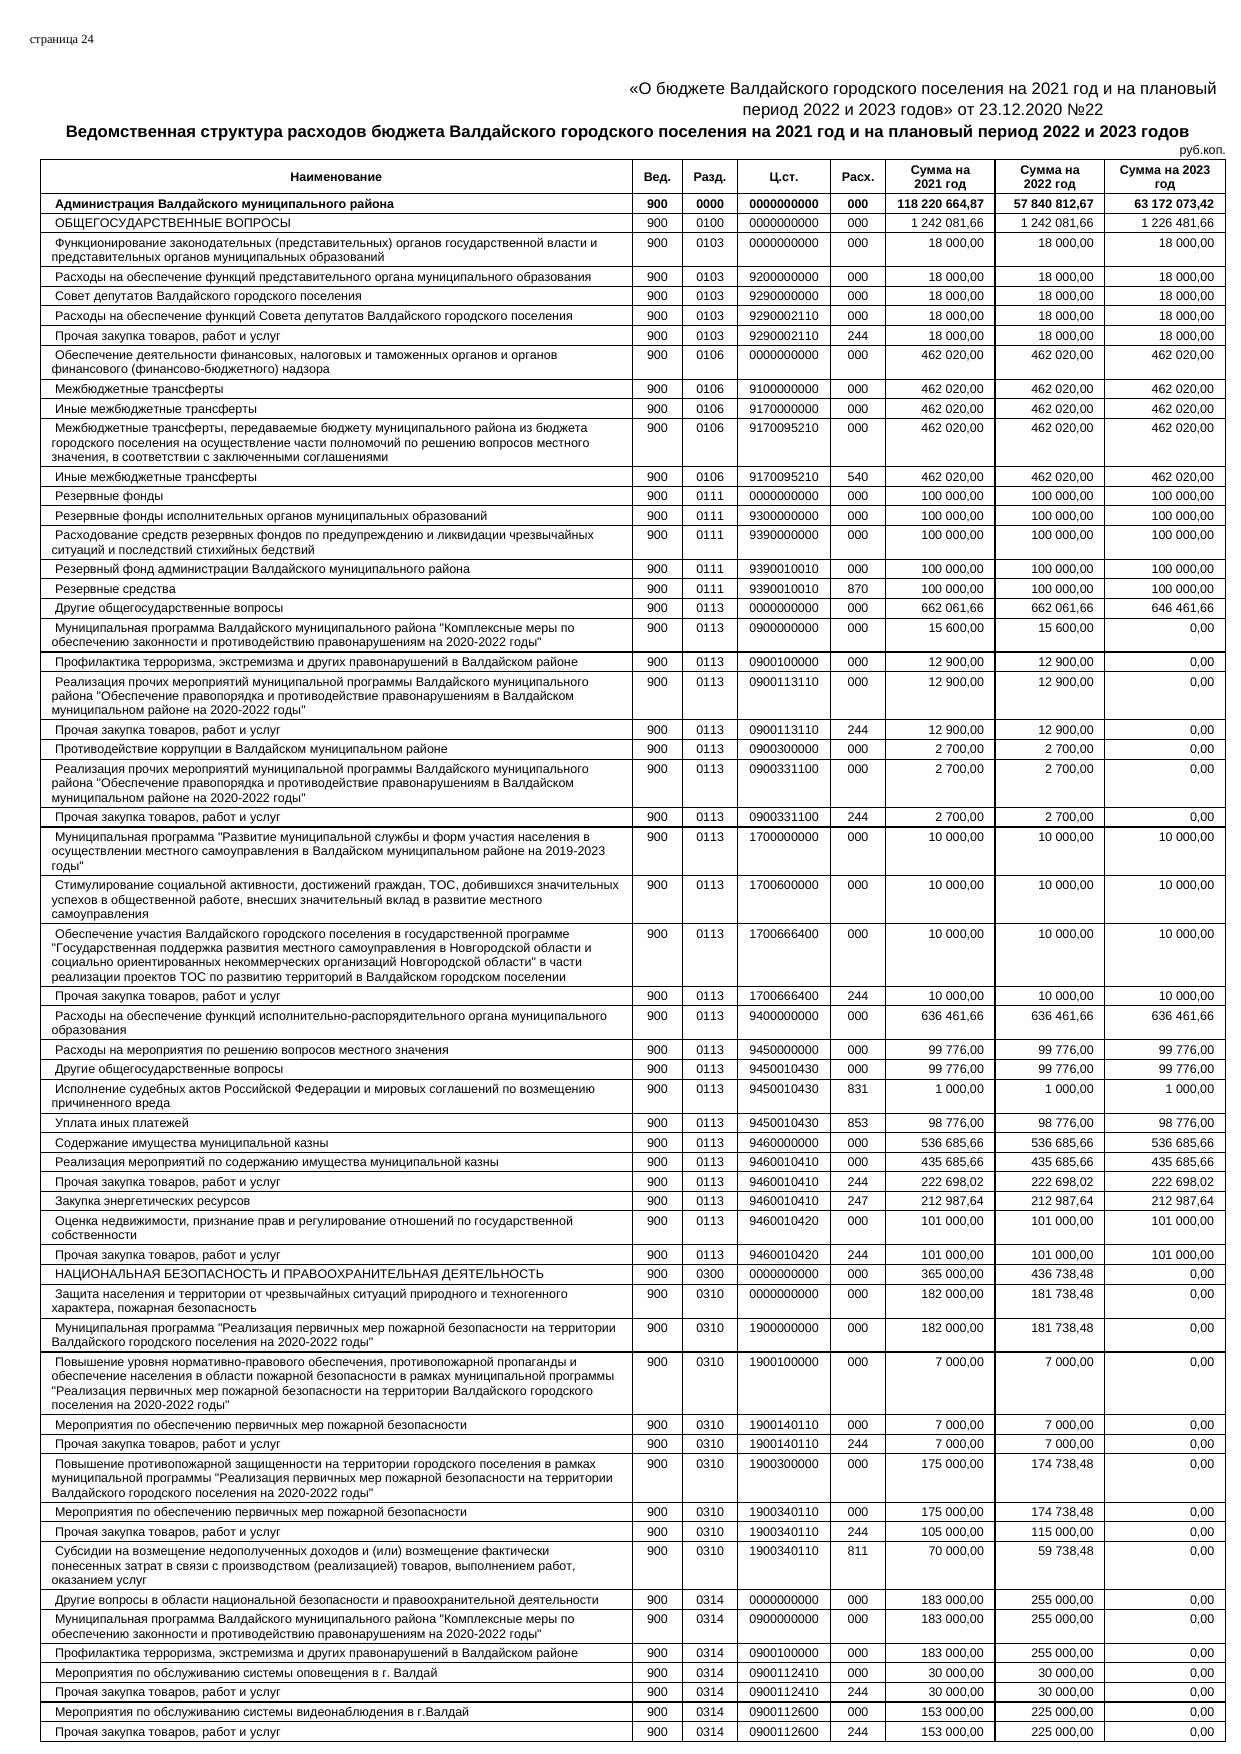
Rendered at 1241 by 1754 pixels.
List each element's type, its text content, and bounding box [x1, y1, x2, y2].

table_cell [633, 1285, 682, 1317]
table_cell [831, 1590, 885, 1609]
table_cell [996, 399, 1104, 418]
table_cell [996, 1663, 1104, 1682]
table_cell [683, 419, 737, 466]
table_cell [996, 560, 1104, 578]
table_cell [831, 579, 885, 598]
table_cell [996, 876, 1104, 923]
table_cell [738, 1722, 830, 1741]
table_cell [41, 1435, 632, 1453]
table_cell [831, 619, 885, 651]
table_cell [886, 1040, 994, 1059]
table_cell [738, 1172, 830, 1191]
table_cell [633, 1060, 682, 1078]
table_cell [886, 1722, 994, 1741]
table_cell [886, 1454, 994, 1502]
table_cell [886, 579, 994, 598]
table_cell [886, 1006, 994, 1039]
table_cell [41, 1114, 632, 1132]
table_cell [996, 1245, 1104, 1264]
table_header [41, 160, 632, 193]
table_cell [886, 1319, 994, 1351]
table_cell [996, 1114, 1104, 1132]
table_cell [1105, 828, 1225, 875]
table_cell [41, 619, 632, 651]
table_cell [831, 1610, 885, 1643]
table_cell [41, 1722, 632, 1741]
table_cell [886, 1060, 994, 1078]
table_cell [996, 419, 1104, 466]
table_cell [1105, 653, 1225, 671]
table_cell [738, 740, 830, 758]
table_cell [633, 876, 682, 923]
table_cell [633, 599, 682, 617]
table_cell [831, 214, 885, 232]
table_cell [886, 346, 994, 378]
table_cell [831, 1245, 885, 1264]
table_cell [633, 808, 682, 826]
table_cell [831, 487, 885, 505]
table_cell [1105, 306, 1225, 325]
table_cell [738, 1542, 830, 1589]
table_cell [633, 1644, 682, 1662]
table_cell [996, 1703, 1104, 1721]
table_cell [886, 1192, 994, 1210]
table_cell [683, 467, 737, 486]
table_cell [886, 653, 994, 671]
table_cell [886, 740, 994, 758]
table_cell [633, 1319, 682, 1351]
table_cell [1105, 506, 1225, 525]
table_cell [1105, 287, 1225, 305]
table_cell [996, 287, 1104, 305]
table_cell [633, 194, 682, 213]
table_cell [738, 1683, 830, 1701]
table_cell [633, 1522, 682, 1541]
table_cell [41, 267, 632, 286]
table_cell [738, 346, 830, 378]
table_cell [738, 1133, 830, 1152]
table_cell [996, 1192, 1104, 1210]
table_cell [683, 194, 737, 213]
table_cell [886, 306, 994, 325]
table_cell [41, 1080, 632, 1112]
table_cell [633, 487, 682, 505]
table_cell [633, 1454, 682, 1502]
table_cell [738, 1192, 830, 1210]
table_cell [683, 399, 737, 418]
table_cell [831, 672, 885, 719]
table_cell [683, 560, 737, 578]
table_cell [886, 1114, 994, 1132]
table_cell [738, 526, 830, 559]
text «О бюджете Валдайского городского поселения на 2021 год и на плановый [29, 79, 1226, 98]
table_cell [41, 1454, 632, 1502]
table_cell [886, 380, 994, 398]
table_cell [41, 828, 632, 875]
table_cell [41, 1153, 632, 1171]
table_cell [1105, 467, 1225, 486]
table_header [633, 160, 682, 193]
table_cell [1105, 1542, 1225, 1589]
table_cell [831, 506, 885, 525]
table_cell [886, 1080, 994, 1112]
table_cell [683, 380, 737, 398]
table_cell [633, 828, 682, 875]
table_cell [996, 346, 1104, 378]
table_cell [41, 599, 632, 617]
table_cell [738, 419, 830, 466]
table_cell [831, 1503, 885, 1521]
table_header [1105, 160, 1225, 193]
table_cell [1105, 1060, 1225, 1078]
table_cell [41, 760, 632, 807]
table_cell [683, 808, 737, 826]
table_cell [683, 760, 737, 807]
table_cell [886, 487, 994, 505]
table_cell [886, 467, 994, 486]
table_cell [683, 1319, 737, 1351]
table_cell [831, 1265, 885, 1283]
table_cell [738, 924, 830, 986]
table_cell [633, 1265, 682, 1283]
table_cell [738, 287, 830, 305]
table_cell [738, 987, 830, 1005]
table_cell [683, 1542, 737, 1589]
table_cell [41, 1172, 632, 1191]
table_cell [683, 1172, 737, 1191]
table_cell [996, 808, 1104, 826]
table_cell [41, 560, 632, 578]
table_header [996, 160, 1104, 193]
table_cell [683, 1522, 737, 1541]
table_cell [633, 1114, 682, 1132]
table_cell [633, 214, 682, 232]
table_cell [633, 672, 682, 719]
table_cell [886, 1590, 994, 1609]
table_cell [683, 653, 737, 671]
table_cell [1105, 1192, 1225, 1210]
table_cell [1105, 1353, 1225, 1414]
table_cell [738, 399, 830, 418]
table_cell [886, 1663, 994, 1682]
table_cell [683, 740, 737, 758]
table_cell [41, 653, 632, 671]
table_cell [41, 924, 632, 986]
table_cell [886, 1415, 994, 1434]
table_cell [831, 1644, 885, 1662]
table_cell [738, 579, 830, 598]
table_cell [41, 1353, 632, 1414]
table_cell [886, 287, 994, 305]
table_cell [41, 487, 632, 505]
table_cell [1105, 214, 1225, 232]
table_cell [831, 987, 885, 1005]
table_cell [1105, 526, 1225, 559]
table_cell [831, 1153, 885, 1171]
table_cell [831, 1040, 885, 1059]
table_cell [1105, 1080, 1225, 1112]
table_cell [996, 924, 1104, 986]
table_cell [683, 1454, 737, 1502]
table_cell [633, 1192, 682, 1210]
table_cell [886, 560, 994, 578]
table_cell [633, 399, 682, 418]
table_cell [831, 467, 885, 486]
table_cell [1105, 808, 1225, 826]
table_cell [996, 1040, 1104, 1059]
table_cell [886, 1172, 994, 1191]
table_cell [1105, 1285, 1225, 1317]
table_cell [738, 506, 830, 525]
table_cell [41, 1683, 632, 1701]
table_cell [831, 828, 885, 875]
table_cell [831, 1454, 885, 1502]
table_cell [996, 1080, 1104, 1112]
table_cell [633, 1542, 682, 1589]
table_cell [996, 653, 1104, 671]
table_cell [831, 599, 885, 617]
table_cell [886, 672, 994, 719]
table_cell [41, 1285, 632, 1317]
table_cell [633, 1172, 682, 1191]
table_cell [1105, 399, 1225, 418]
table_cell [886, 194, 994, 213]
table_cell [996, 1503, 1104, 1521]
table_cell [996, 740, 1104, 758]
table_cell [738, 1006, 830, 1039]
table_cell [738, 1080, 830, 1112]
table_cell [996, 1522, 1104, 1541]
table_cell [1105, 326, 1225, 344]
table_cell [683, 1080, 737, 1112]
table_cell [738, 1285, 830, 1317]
text Ведомственная структура расходов бюджета Валдайского городского поселения на 2021 год и на плановый период 2022 и 2023 годов [29, 121, 1226, 141]
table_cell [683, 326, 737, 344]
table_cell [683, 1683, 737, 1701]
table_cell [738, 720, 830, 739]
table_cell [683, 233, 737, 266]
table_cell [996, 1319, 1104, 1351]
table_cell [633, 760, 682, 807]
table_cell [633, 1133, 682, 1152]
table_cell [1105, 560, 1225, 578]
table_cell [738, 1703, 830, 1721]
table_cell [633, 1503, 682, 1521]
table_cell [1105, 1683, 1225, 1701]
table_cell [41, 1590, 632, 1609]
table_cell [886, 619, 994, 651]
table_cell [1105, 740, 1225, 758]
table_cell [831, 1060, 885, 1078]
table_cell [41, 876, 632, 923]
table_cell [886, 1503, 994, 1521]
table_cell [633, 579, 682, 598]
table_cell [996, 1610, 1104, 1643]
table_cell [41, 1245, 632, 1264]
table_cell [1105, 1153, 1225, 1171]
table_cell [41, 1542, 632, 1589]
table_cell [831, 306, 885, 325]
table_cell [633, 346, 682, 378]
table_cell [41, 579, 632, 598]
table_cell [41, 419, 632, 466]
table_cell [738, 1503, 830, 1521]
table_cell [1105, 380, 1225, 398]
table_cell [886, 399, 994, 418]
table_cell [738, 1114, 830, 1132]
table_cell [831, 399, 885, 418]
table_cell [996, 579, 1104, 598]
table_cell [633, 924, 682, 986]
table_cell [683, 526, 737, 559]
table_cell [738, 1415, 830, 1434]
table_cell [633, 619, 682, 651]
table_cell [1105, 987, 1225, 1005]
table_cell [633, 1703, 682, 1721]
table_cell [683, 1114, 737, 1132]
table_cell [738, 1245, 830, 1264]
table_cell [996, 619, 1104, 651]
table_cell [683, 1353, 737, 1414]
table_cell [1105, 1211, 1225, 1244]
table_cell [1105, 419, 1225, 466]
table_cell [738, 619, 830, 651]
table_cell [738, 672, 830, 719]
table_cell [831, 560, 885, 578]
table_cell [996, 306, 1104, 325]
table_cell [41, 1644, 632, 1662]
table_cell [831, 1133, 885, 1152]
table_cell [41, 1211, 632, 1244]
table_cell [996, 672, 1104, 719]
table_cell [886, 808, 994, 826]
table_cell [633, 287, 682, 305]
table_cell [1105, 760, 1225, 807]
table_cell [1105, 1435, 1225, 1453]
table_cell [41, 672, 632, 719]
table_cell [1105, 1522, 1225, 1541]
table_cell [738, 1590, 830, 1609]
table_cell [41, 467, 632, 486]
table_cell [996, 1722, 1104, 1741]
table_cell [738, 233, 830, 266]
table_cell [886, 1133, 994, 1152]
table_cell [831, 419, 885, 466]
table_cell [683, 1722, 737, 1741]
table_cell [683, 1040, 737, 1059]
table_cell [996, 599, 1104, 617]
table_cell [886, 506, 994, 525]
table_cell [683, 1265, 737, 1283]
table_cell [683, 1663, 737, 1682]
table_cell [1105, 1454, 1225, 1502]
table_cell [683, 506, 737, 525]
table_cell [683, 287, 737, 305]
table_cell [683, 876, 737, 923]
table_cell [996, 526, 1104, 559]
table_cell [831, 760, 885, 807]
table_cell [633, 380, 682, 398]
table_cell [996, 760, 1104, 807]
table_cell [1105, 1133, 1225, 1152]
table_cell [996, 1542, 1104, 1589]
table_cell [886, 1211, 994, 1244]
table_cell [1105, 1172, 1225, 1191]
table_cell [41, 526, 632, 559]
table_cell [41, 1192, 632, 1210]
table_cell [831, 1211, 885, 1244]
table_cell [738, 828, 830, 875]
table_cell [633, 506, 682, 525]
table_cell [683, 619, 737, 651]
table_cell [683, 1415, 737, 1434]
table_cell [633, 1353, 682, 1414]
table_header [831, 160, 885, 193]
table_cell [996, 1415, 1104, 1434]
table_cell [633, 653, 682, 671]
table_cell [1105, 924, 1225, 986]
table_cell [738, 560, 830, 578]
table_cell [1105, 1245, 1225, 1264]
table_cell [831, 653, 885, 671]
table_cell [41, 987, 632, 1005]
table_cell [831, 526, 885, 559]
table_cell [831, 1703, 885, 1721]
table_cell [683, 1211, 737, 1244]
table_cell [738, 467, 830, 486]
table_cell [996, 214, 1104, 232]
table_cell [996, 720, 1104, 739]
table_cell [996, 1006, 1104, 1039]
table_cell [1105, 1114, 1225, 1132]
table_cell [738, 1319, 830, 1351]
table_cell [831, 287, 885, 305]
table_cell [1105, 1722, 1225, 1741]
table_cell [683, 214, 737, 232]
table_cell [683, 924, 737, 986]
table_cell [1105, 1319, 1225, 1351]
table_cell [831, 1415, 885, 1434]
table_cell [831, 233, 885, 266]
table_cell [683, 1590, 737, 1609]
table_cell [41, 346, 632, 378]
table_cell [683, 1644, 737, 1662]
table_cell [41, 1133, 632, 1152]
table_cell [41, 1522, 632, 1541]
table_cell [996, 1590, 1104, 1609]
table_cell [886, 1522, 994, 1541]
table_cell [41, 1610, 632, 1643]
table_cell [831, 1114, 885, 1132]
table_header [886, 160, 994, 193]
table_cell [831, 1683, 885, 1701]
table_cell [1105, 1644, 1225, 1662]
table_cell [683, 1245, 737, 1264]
text период 2022 и 2023 годов» от 23.12.2020 №22 [29, 100, 1226, 119]
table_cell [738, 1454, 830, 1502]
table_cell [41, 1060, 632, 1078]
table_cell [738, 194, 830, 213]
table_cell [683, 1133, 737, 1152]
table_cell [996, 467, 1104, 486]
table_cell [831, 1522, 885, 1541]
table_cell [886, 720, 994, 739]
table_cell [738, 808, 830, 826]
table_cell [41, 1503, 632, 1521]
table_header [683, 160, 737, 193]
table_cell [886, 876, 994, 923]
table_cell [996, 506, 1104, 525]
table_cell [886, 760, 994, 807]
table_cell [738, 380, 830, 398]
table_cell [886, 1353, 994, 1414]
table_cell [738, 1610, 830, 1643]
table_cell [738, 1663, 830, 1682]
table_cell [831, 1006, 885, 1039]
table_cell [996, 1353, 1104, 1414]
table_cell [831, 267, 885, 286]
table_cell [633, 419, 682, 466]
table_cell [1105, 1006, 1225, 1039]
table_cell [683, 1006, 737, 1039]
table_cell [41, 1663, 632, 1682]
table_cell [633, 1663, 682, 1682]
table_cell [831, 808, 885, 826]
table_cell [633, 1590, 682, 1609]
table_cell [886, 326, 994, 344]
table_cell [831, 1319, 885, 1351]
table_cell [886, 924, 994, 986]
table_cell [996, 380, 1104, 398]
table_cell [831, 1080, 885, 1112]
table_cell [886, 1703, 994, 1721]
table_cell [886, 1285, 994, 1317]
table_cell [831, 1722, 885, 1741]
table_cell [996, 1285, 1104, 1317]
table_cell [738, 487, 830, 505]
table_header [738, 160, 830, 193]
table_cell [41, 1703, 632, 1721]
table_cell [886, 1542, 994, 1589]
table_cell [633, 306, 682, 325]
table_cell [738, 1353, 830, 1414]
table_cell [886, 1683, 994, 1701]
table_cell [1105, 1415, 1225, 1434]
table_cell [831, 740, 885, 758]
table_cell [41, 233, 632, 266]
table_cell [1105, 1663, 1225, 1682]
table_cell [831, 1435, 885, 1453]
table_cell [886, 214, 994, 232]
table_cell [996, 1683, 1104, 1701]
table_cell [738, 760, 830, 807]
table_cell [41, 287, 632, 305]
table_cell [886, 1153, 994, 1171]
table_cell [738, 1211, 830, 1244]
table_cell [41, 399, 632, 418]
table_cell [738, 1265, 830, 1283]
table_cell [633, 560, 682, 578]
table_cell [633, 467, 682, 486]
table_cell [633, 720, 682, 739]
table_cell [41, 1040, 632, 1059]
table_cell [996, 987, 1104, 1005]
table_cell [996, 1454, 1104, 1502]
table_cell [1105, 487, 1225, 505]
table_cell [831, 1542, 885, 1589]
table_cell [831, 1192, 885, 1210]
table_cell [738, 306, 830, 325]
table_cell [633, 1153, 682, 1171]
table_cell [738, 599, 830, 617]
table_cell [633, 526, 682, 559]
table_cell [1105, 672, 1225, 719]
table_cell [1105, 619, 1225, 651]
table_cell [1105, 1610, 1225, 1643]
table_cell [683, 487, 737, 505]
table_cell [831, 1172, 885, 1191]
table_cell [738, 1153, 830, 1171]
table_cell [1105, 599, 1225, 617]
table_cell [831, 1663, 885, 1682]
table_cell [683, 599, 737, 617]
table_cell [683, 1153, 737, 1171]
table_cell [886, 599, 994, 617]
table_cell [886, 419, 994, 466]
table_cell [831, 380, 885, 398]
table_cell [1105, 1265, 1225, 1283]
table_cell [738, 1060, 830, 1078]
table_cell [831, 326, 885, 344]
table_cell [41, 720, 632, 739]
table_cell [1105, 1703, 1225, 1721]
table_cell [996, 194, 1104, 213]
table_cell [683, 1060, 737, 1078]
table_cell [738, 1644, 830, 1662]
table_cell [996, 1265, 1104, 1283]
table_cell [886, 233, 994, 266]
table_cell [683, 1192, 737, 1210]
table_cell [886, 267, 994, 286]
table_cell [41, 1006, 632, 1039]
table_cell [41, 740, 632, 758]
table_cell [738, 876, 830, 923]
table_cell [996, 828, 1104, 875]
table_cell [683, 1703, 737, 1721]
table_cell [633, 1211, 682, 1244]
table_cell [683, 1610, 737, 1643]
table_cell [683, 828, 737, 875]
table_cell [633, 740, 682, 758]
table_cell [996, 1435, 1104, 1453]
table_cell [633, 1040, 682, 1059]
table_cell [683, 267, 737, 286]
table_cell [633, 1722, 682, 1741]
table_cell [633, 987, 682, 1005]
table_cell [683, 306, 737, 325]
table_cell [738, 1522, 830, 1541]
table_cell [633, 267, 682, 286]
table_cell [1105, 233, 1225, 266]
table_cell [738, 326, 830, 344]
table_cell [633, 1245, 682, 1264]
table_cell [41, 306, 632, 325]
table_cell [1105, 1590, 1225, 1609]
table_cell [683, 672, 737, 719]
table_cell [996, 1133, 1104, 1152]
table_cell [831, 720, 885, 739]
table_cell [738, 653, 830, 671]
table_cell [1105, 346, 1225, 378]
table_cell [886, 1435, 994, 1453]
text руб.коп. [29, 143, 1226, 157]
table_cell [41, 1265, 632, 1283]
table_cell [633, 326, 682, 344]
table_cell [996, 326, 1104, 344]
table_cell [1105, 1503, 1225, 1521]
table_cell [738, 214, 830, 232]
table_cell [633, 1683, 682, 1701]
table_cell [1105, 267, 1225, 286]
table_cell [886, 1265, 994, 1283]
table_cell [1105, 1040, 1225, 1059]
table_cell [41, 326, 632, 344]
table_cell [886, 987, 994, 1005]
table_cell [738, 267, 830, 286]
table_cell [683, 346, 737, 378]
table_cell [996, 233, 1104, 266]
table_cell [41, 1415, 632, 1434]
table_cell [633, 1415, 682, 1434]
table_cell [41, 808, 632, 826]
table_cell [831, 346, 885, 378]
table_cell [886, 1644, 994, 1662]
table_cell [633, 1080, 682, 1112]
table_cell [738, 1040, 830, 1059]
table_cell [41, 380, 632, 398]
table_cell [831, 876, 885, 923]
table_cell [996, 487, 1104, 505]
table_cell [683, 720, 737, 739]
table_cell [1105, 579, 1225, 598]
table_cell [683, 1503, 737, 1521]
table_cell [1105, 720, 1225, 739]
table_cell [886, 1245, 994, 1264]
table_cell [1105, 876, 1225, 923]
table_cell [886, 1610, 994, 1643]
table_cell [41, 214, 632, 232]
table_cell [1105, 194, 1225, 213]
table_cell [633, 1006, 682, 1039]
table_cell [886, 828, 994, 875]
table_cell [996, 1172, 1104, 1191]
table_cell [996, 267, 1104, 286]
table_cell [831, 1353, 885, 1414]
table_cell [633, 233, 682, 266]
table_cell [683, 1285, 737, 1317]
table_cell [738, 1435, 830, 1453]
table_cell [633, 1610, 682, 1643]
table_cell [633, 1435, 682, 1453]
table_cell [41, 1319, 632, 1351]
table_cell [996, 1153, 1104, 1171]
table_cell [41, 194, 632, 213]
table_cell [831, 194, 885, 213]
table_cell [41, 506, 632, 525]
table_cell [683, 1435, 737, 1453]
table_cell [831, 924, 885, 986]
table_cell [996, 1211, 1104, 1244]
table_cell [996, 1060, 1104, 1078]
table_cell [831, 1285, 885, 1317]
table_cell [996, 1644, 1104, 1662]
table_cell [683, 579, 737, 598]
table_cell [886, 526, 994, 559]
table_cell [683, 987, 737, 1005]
